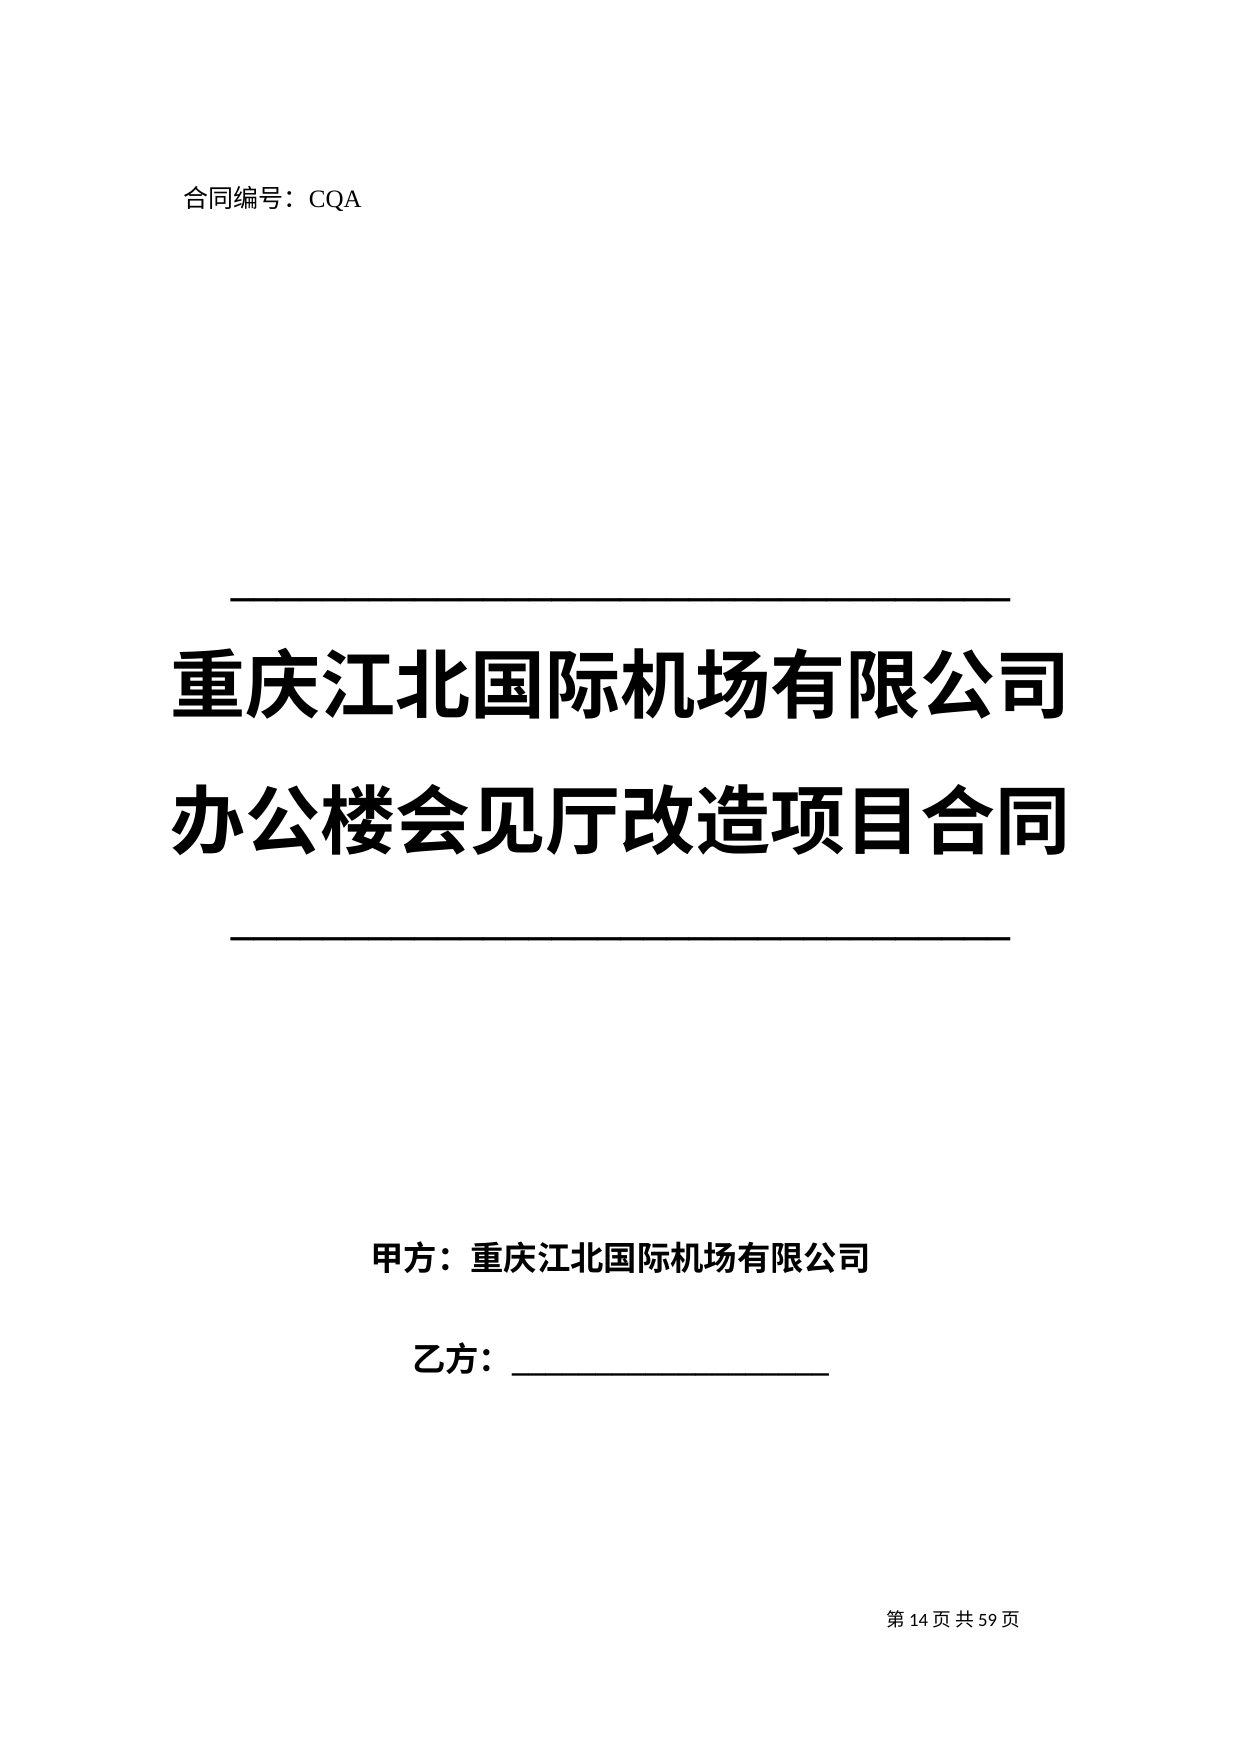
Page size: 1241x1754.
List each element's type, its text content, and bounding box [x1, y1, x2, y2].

text __________________________________ [118, 544, 1122, 612]
text 办公楼会见厅改造项目合同 [118, 748, 1122, 884]
text __________________________________ [118, 884, 1122, 952]
text 甲方：重庆江北国际机场有限公司 [118, 1232, 1122, 1280]
text 邮箱：lingyd@cqa.com 合同编号：CQA [118, 163, 1059, 231]
text 重庆江北国际机场有限公司 [118, 612, 1122, 748]
text 乙方：___________________ [118, 1333, 1122, 1381]
